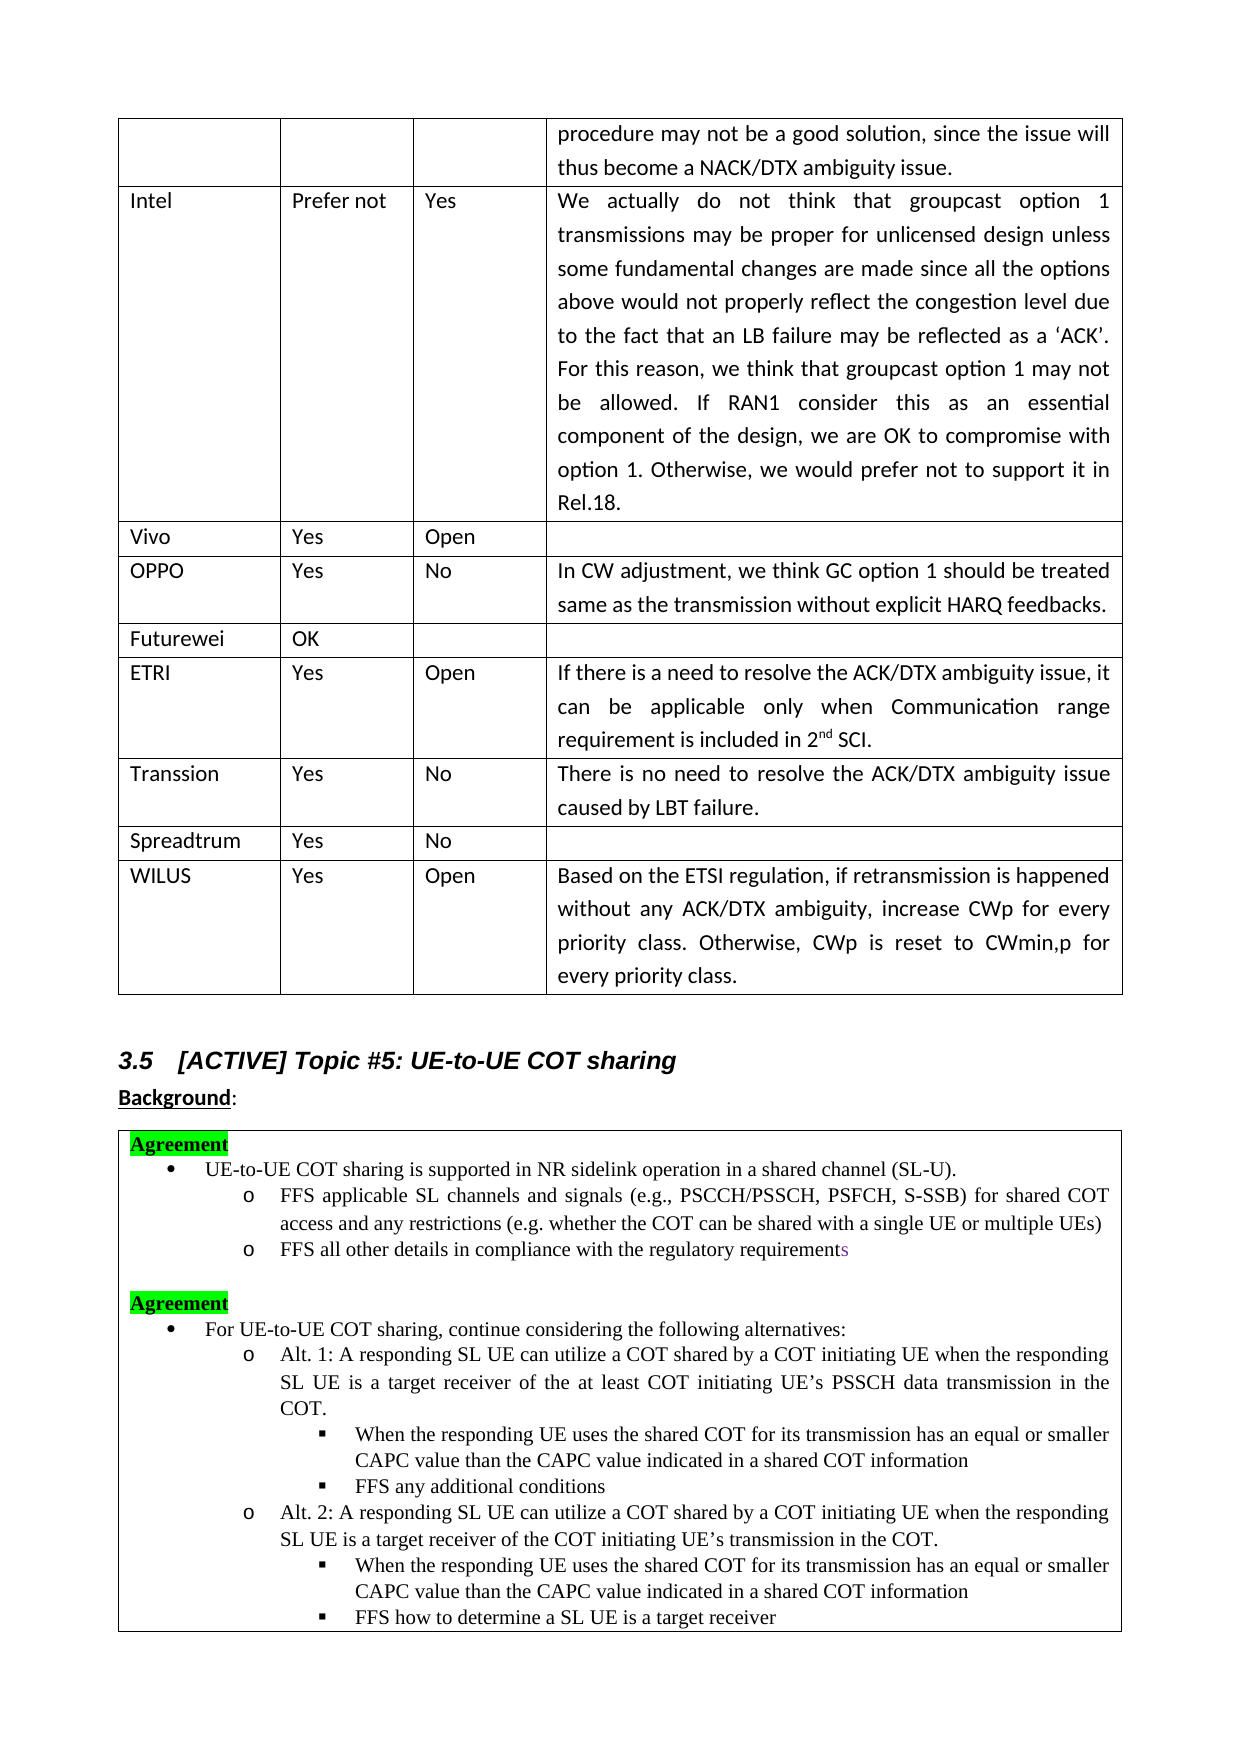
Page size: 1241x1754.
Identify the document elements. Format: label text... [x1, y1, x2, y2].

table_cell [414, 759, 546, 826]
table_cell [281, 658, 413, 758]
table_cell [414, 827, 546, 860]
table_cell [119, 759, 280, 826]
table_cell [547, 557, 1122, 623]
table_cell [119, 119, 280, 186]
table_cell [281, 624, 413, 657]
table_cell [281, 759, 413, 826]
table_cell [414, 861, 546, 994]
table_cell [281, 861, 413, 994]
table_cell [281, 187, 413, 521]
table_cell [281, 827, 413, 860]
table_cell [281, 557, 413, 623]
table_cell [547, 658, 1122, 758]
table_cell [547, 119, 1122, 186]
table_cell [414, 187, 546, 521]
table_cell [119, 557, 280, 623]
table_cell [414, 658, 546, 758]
subtitle [ACTIVE] Topic #5: UE-to-UE COT sharing [118, 1046, 1122, 1075]
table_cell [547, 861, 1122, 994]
text Background: [118, 1083, 1122, 1112]
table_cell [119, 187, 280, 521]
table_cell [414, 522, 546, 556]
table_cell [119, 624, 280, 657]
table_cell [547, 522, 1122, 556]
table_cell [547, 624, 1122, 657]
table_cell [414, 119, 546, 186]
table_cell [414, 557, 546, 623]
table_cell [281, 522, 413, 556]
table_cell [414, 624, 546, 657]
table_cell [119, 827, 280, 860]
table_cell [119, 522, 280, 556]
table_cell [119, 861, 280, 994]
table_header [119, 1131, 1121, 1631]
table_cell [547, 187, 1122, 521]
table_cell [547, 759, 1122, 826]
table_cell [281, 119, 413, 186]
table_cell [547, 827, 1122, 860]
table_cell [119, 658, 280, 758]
